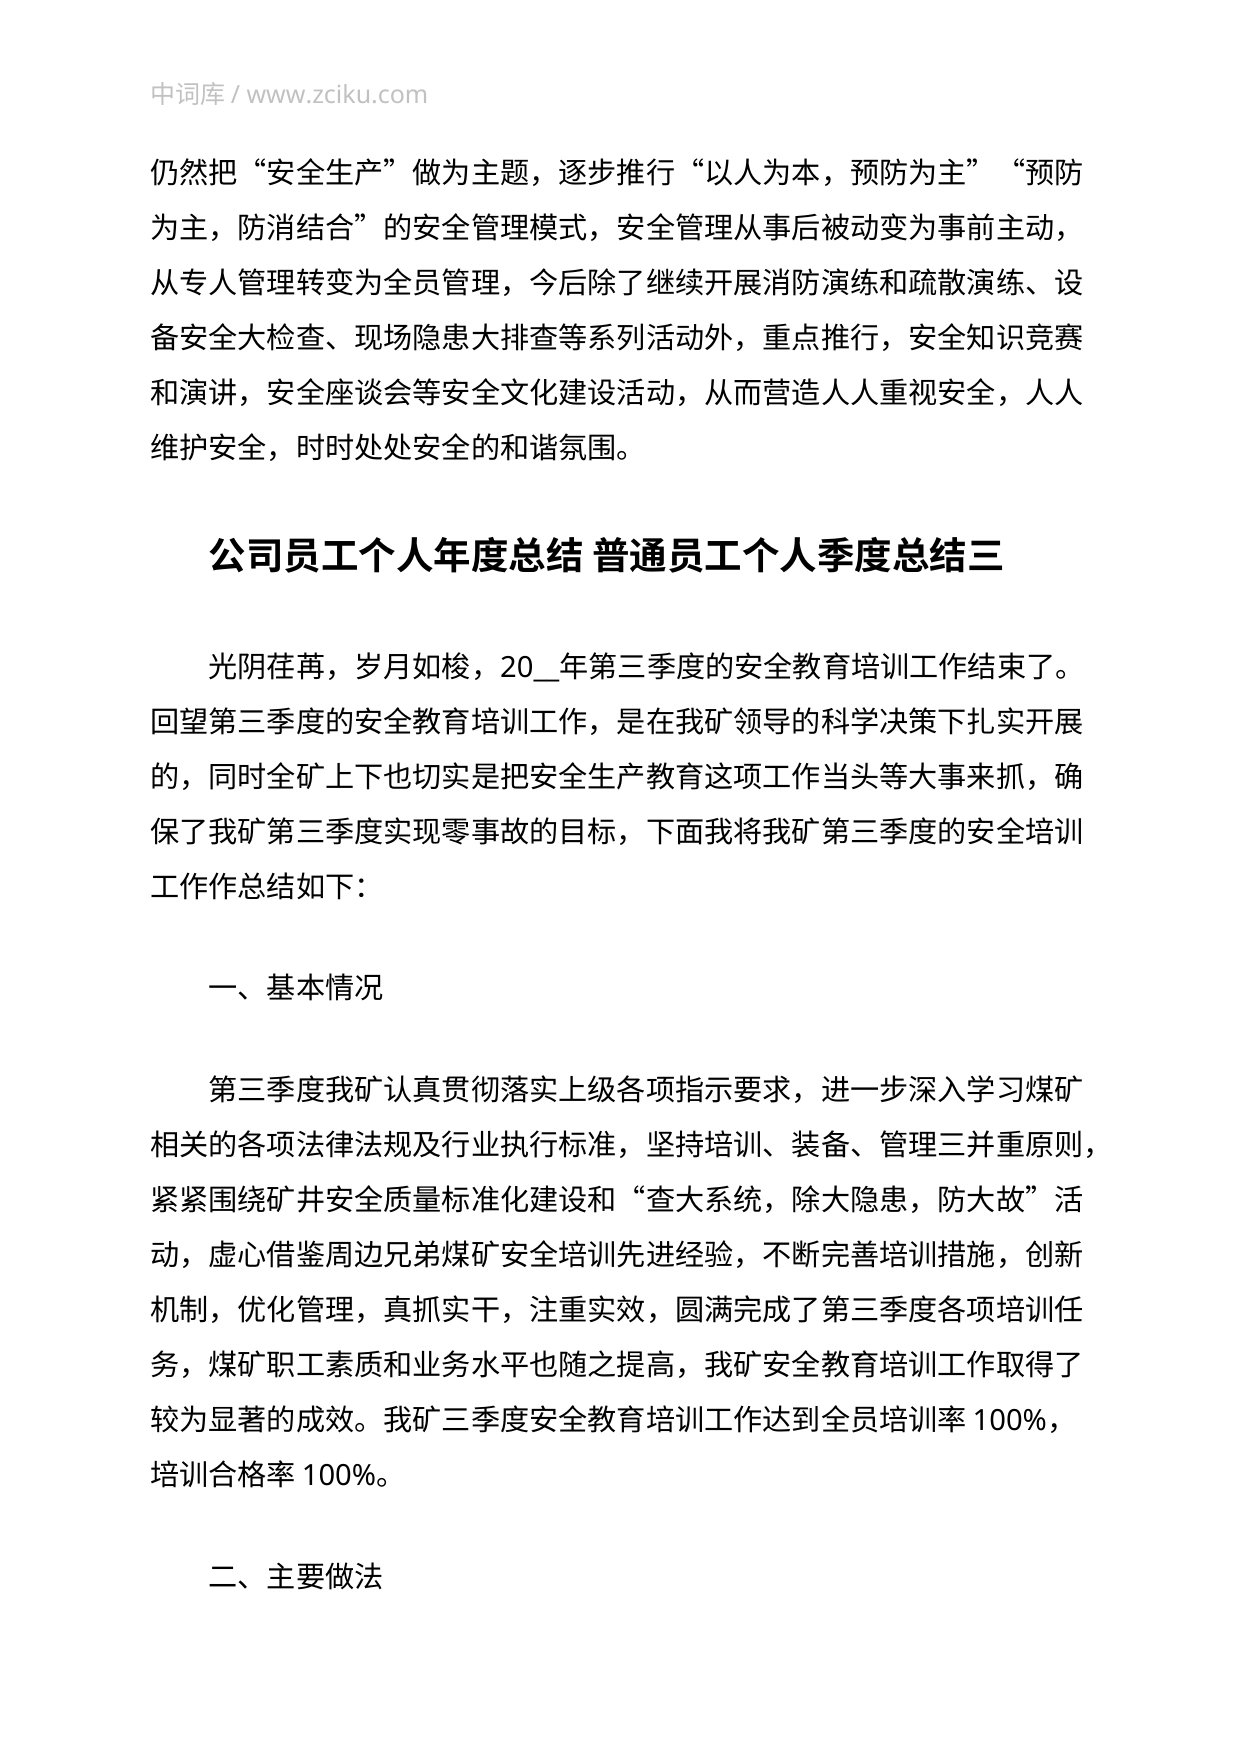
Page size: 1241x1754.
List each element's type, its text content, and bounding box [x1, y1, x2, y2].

text 第三季度我矿认真贯彻落实上级各项指示要求，进一步深入学习煤矿相关的各项法律法规及行业执行标准，坚持培训、装备、管理三并重原则，紧紧围绕矿井安全质量标准化建设和“查大系统，除大隐患，防大故”活动，虚心借鉴周边兄弟煤矿安全培训先进经验，不断完善培训措施，创新机制，优化管理，真抓实干，注重实效，圆满完成了第三季度各项培训任务，煤矿职工素质和业务水平也随之提高，我矿安全教育培训工作取得了较为显著的成效。我矿三季度安全教育培训工作达到全员培训率100%，培训合格率100%。 [150, 1067, 1090, 1494]
text 光阴荏苒，岁月如梭，20__年第三季度的安全教育培训工作结束了。回望第三季度的安全教育培训工作，是在我矿领导的科学决策下扎实开展的，同时全矿上下也切实是把安全生产教育这项工作当头等大事来抓，确保了我矿第三季度实现零事故的目标，下面我将我矿第三季度的安全培训工作作总结如下： [150, 644, 1090, 906]
text 二、主要做法 [150, 1553, 1090, 1596]
text 公司员工个人年度总结 普通员工个人季度总结三 [150, 526, 1090, 581]
text 一、基本情况 [150, 965, 1090, 1007]
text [150, 150, 1090, 467]
